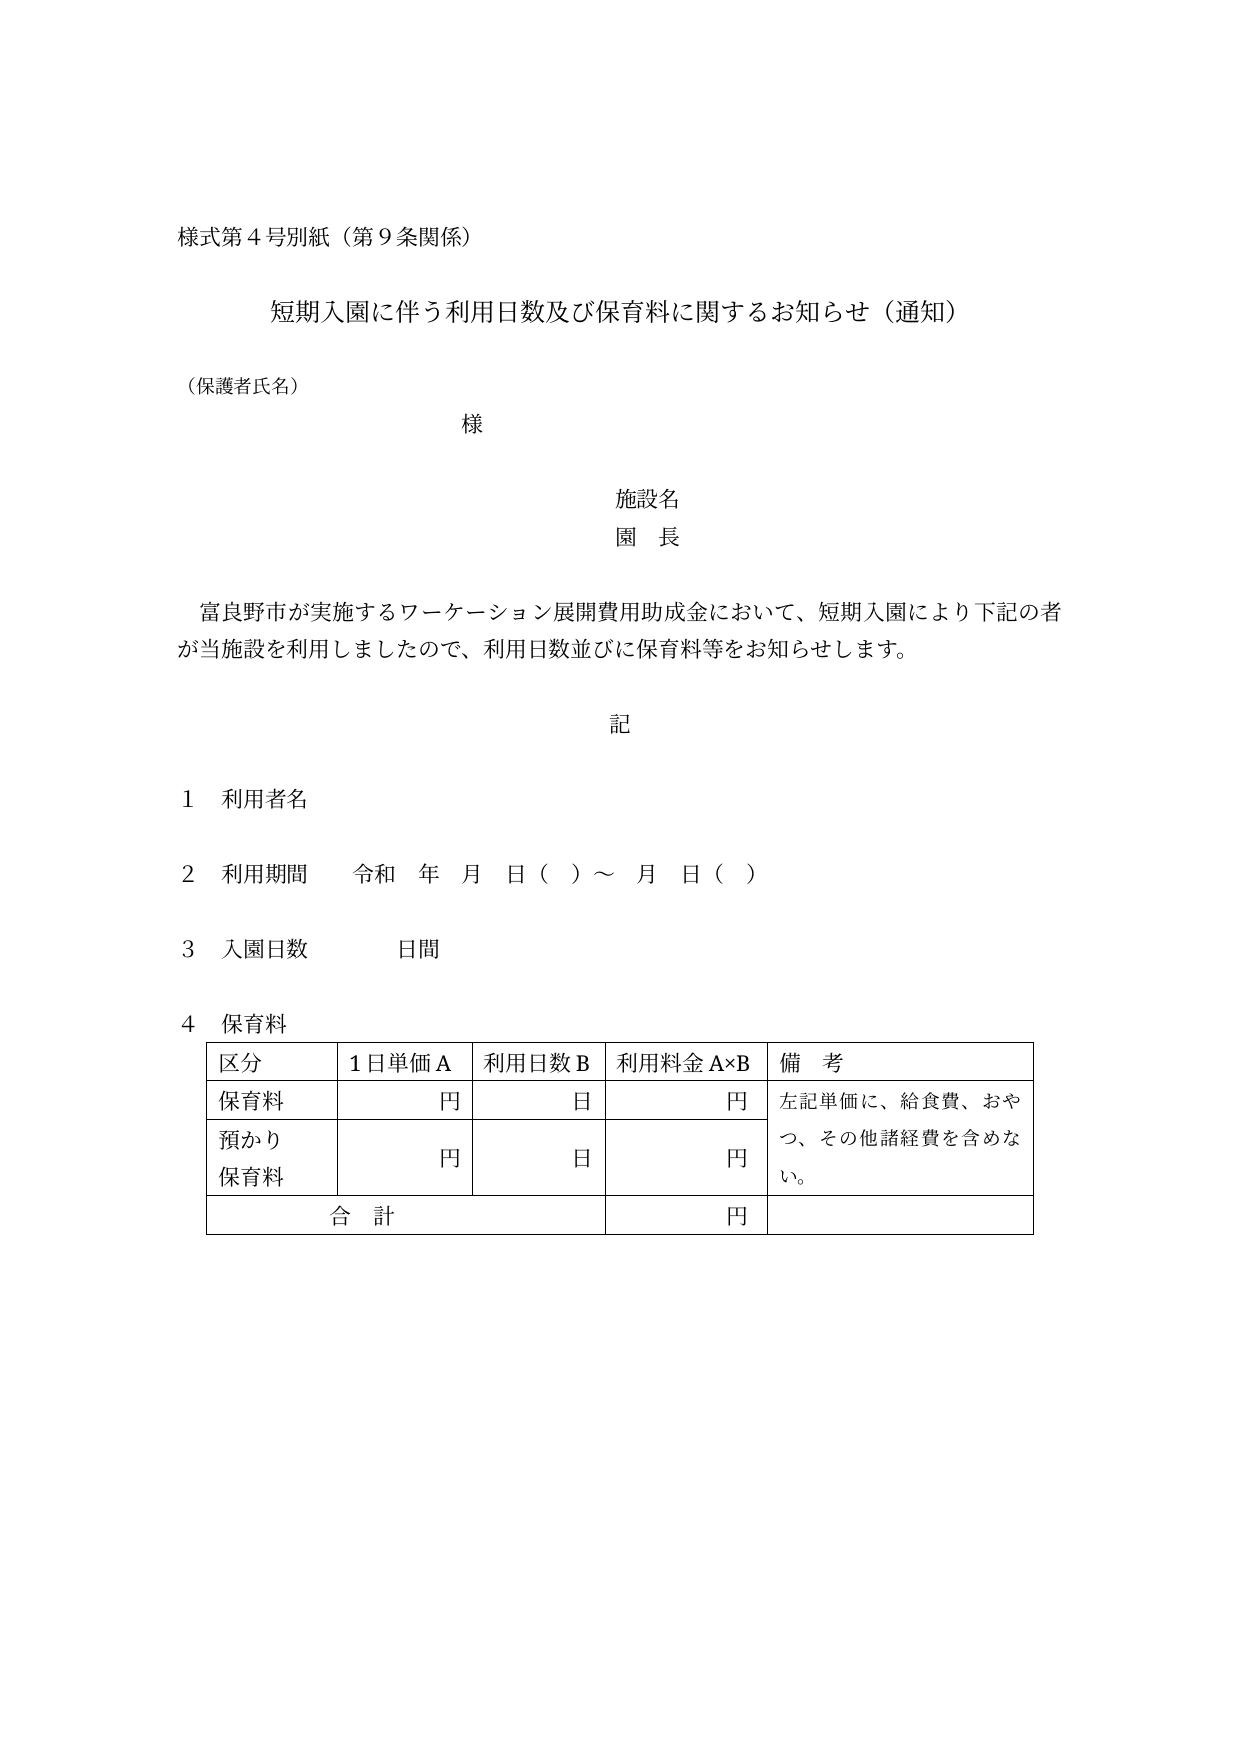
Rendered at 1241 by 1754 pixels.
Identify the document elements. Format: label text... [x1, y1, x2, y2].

text 富良野市が実施するワーケーション展開費用助成金において、短期入園により下記の者が当施設を利用しましたので、利用日数並びに保育料等をお知らせします。 [177, 592, 1063, 667]
table_cell 円 [338, 1081, 472, 1119]
text ２ 利用期間 令和 年 月 日（ ）～ 月 日（ ） [177, 854, 976, 892]
table_header 利用料金A×B [606, 1043, 767, 1080]
table_cell 日 [473, 1081, 605, 1119]
table_header 利用日数B [473, 1043, 605, 1080]
text 園 長 [177, 517, 1063, 554]
table_cell 円 [606, 1081, 767, 1119]
table_cell 円 [338, 1120, 472, 1195]
text （保護者氏名） [177, 367, 1063, 404]
table_header 備 考 [768, 1043, 1033, 1080]
text 短期入園に伴う利用日数及び保育料に関するお知らせ（通知） [177, 292, 1063, 329]
text ３ 入園日数 日間 [177, 929, 976, 967]
text 様 [177, 404, 1063, 442]
table_header 1日単価A [338, 1043, 472, 1080]
text １ 利用者名 [177, 779, 976, 817]
text 施設名 [177, 479, 1063, 517]
table_header 区分 [207, 1043, 337, 1080]
table_cell 円 [606, 1196, 767, 1233]
table_cell 合 計 [207, 1196, 605, 1233]
table_cell 預かり 保育料 [207, 1120, 337, 1195]
subtitle 記 [177, 704, 1063, 742]
table_cell 円 [606, 1120, 767, 1195]
table_cell [768, 1196, 1033, 1233]
table_cell 保育料 [207, 1081, 337, 1119]
text 様式第４号別紙（第９条関係） [177, 217, 1063, 254]
text ４ 保育料 [177, 1004, 976, 1042]
table_cell 日 [473, 1120, 605, 1195]
table_cell 左記単価に、給食費、おやつ、その他諸経費を含めない。 [768, 1081, 1033, 1195]
